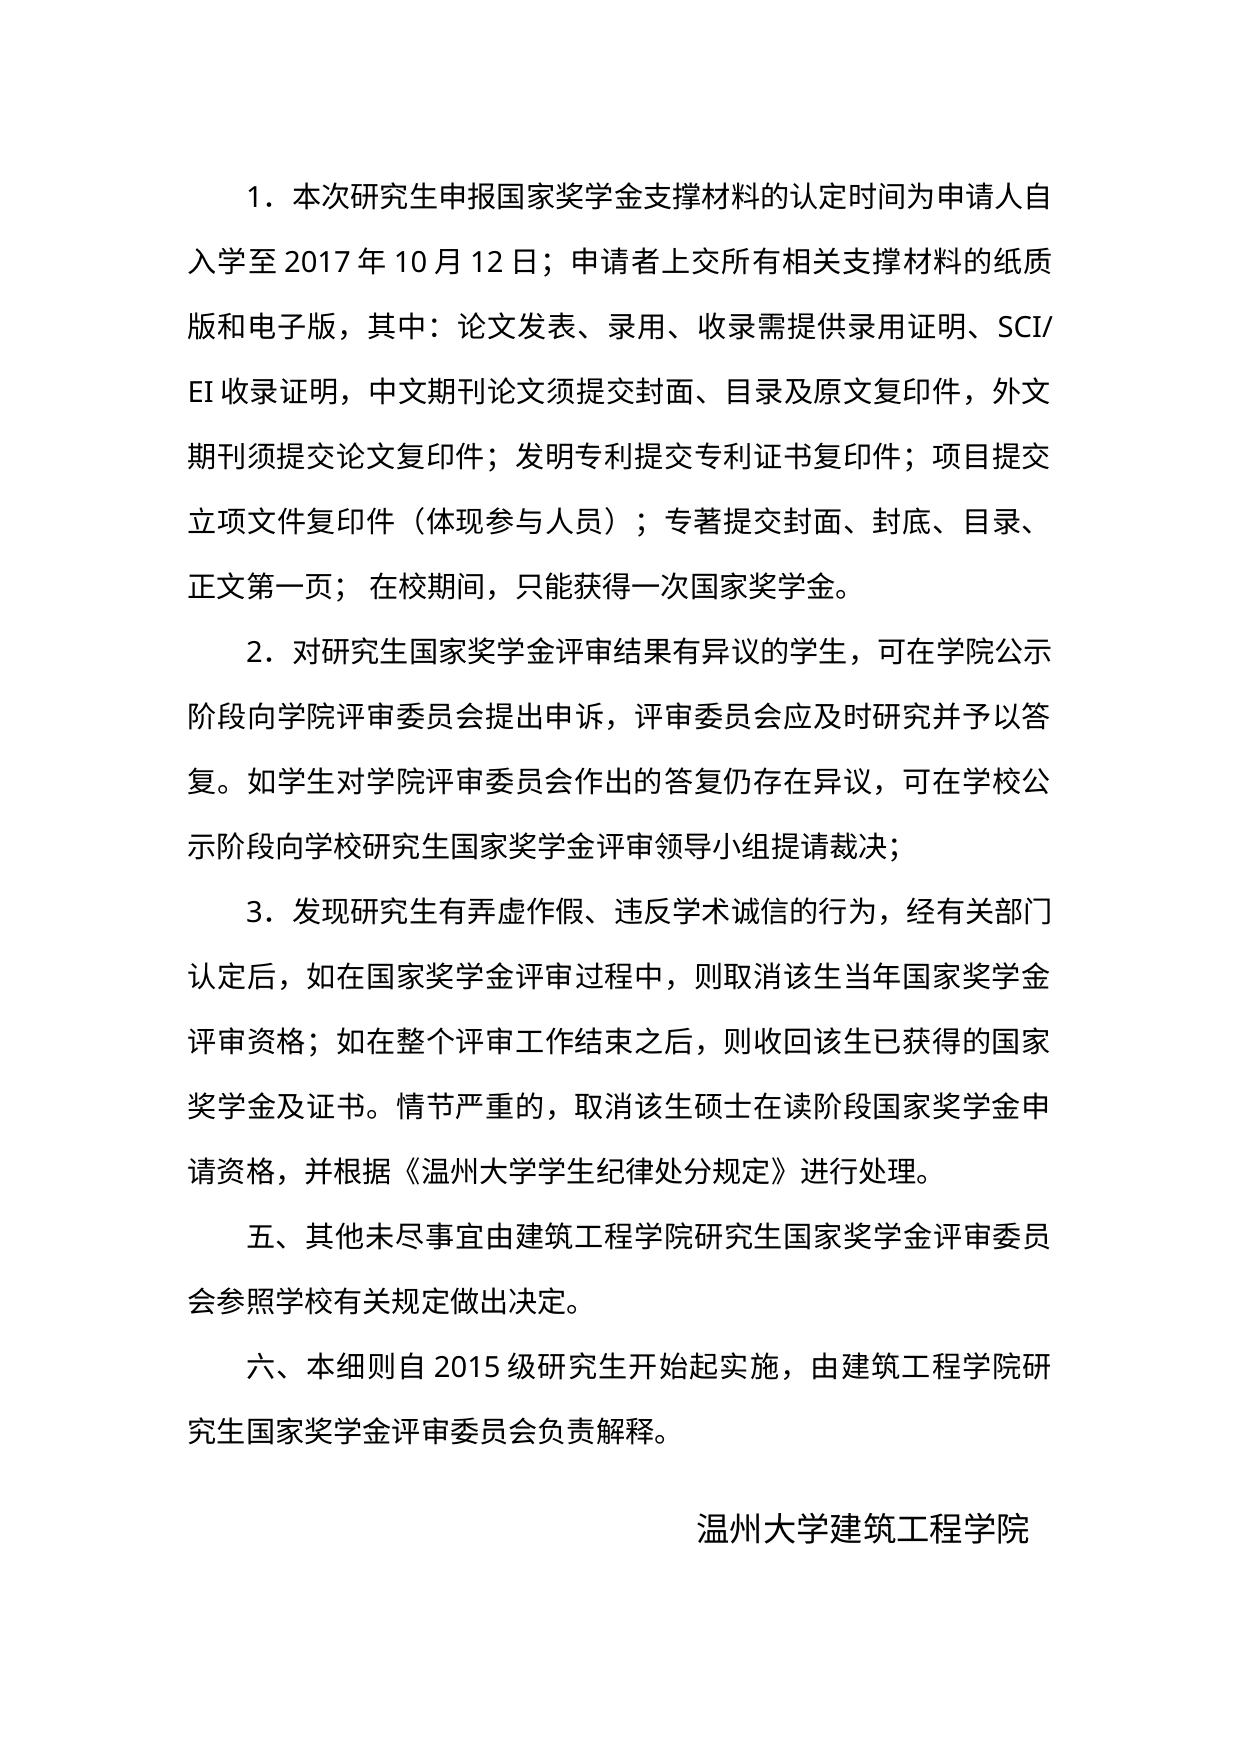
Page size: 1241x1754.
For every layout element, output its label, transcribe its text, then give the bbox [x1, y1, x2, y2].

text 2．对研究生国家奖学金评审结果有异议的学生，可在学院公示阶段向学院评审委员会提出申诉，评审委员会应及时研究并予以答复。如学生对学院评审委员会作出的答复仍存在异议，可在学校公示阶段向学校研究生国家奖学金评审领导小组提请裁决； [187, 617, 1053, 877]
text 六、本细则自2015级研究生开始起实施，由建筑工程学院研究生国家奖学金评审委员会负责解释。 [187, 1332, 1053, 1462]
text 温州大学建筑工程学院 [187, 1494, 1053, 1559]
text 五、其他未尽事宜由建筑工程学院研究生国家奖学金评审委员会参照学校有关规定做出决定。 [187, 1202, 1053, 1332]
text 1．本次研究生申报国家奖学金支撑材料的认定时间为申请人自入学至2017年10月12日；申请者上交所有相关支撑材料的纸质版和电子版，其中：论文发表、录用、收录需提供录用证明、SCI/EI收录证明，中文期刊论文须提交封面、目录及原文复印件，外文期刊须提交论文复印件；发明专利提交专利证书复印件；项目提交立项文件复印件（体现参与人员）；专著提交封面、封底、目录、正文第一页； 在校期间，只能获得一次国家奖学金。 [187, 162, 1053, 617]
text 3．发现研究生有弄虚作假、违反学术诚信的行为，经有关部门认定后，如在国家奖学金评审过程中，则取消该生当年国家奖学金评审资格；如在整个评审工作结束之后，则收回该生已获得的国家奖学金及证书。情节严重的，取消该生硕士在读阶段国家奖学金申请资格，并根据《温州大学学生纪律处分规定》进行处理。 [187, 877, 1053, 1202]
